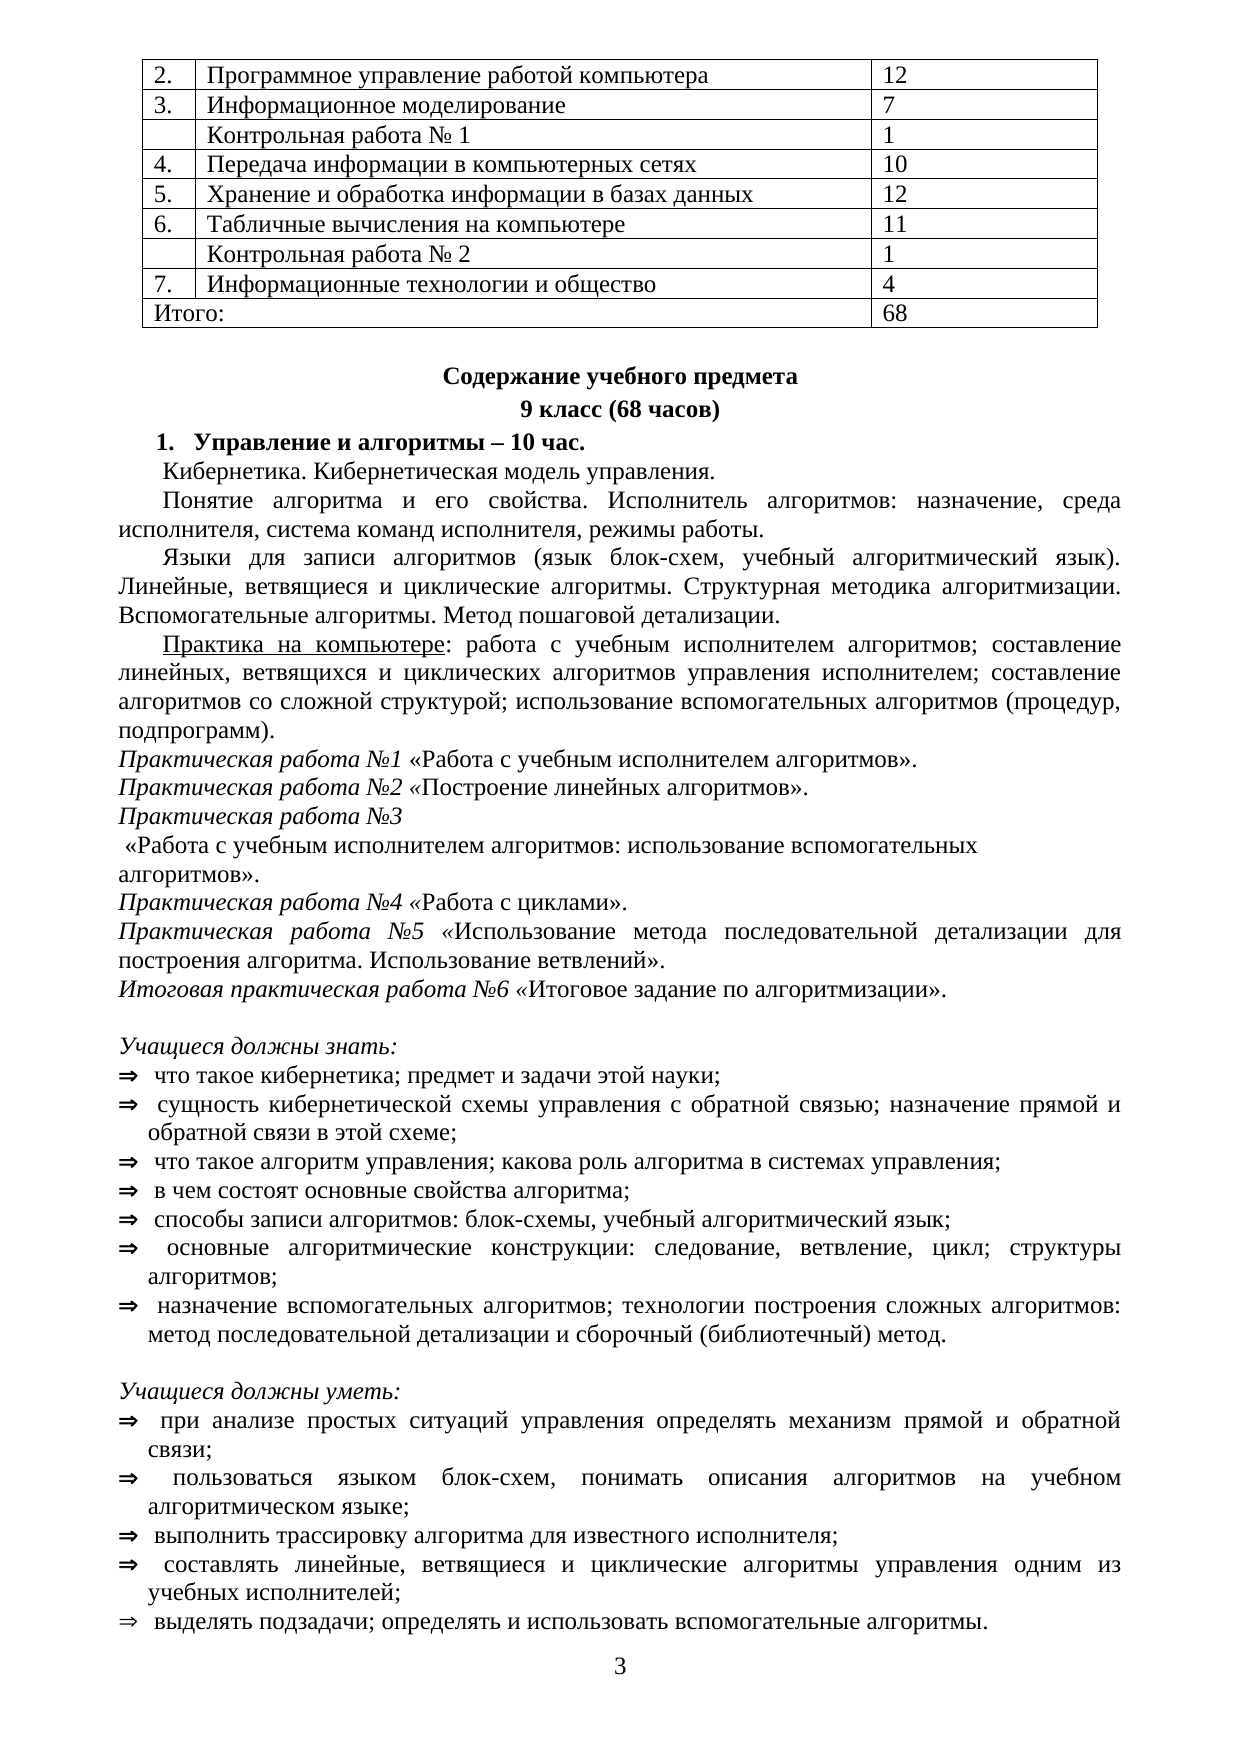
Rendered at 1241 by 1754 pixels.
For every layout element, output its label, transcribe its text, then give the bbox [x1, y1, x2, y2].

subtitle Содержание учебного предмета [118, 361, 1122, 390]
list способы записи алгоритмов: блок-схемы, учебный алгоритмический язык; [118, 1204, 1122, 1232]
table_cell [143, 269, 195, 297]
text Практическая работа №1 «Работа с учебным исполнителем алгоритмов». [118, 744, 1122, 772]
table_cell [143, 150, 195, 178]
list что такое алгоритм управления; какова роль алгоритма в системах управления; [118, 1146, 1122, 1175]
table_cell [143, 60, 195, 89]
text Учащиеся должны уметь: [118, 1376, 1122, 1405]
list составлять линейные, ветвящиеся и циклические алгоритмы управления одним из учебных исполнителей; [118, 1549, 1122, 1606]
text Практическая работа №3 [118, 801, 1122, 830]
text Практическая работа №2 «Построение линейных алгоритмов». [118, 772, 1122, 801]
text Практика на компьютере: работа с учебным исполнителем алгоритмов; составление линейных, ветвящихся и циклических алгоритмов управления исполнителем; составление алгоритмов со сложной структурой; использование вспомогательных алгоритмов (процедур, подпрограмм). [118, 629, 1122, 744]
table_cell 12 [872, 179, 1097, 208]
text Понятие алгоритма и его свойства. Исполнитель алгоритмов: назначение, среда исполнителя, система команд исполнителя, режимы работы. [118, 485, 1122, 542]
table_cell Передача информации в компьютерных сетях [196, 150, 871, 178]
text Практическая работа №4 «Работа с циклами». [118, 887, 1122, 916]
list при анализе простых ситуаций управления определять механизм прямой и обратной связи; [118, 1405, 1122, 1462]
table_cell 11 [872, 209, 1097, 238]
list Управление и алгоритмы – 10 час. [156, 427, 1122, 456]
list что такое кибернетика; предмет и задачи этой науки; [118, 1060, 1122, 1089]
text Языки для записи алгоритмов (язык блок-схем, учебный алгоритмический язык). Линейные, ветвящиеся и циклические алгоритмы. Структурная методика алгоритмизации. Вспомогательные алгоритмы. Метод пошаговой детализации. [118, 542, 1122, 629]
table_cell [143, 179, 195, 208]
table_cell [143, 120, 195, 148]
text «Работа с учебным исполнителем алгоритмов: использование вспомогательных алгоритмов». [118, 830, 1122, 887]
table_cell 1 [872, 120, 1097, 148]
list пользоваться языком блок-схем, понимать описания алгоритмов на учебном алгоритмическом языке; [118, 1462, 1122, 1520]
text Итоговая практическая работа №6 «Итоговое задание по алгоритмизации». [118, 974, 1122, 1002]
table_cell Информационное моделирование [196, 90, 871, 119]
list основные алгоритмические конструкции: следование, ветвление, цикл; структуры алгоритмов; [118, 1232, 1122, 1290]
table_cell Хранение и обработка информации в базах данных [196, 179, 871, 208]
table_cell 1 [872, 239, 1097, 268]
table_cell 10 [872, 150, 1097, 178]
table_cell 68 [872, 299, 1097, 327]
list в чем состоят основные свойства алгоритма; [118, 1175, 1122, 1204]
table_cell Итого: [143, 299, 871, 327]
text Практическая работа №5 «Использование метода последовательной детализации для построения алгоритма. Использование ветвлений». [118, 916, 1122, 974]
table_cell Контрольная работа № 1 [196, 120, 871, 148]
table_cell Программное управление работой компьютера [196, 60, 871, 89]
table_cell [143, 239, 195, 268]
list назначение вспомогательных алгоритмов; технологии построения сложных алгоритмов: метод последовательной детализации и сборочный (библиотечный) метод. [118, 1290, 1122, 1347]
table_cell 4 [872, 269, 1097, 297]
table_cell 12 [872, 60, 1097, 89]
text 9 класс (68 часов) [118, 394, 1122, 423]
text Кибернетика. Кибернетическая модель управления. [118, 456, 1122, 485]
table_cell Контрольная работа № 2 [196, 239, 871, 268]
list выполнить трассировку алгоритма для известного исполнителя; [118, 1520, 1122, 1549]
table_cell [143, 90, 195, 119]
list выделять подзадачи; определять и использовать вспомогательные алгоритмы. [118, 1606, 1122, 1635]
text Учащиеся должны знать: [118, 1031, 1122, 1060]
list сущность кибернетической схемы управления с обратной связью; назначение прямой и обратной связи в этой схеме; [118, 1089, 1122, 1146]
table_cell 7 [872, 90, 1097, 119]
table_cell Табличные вычисления на компьютере [196, 209, 871, 238]
table_cell [143, 209, 195, 238]
table_cell Информационные технологии и общество [196, 269, 871, 297]
